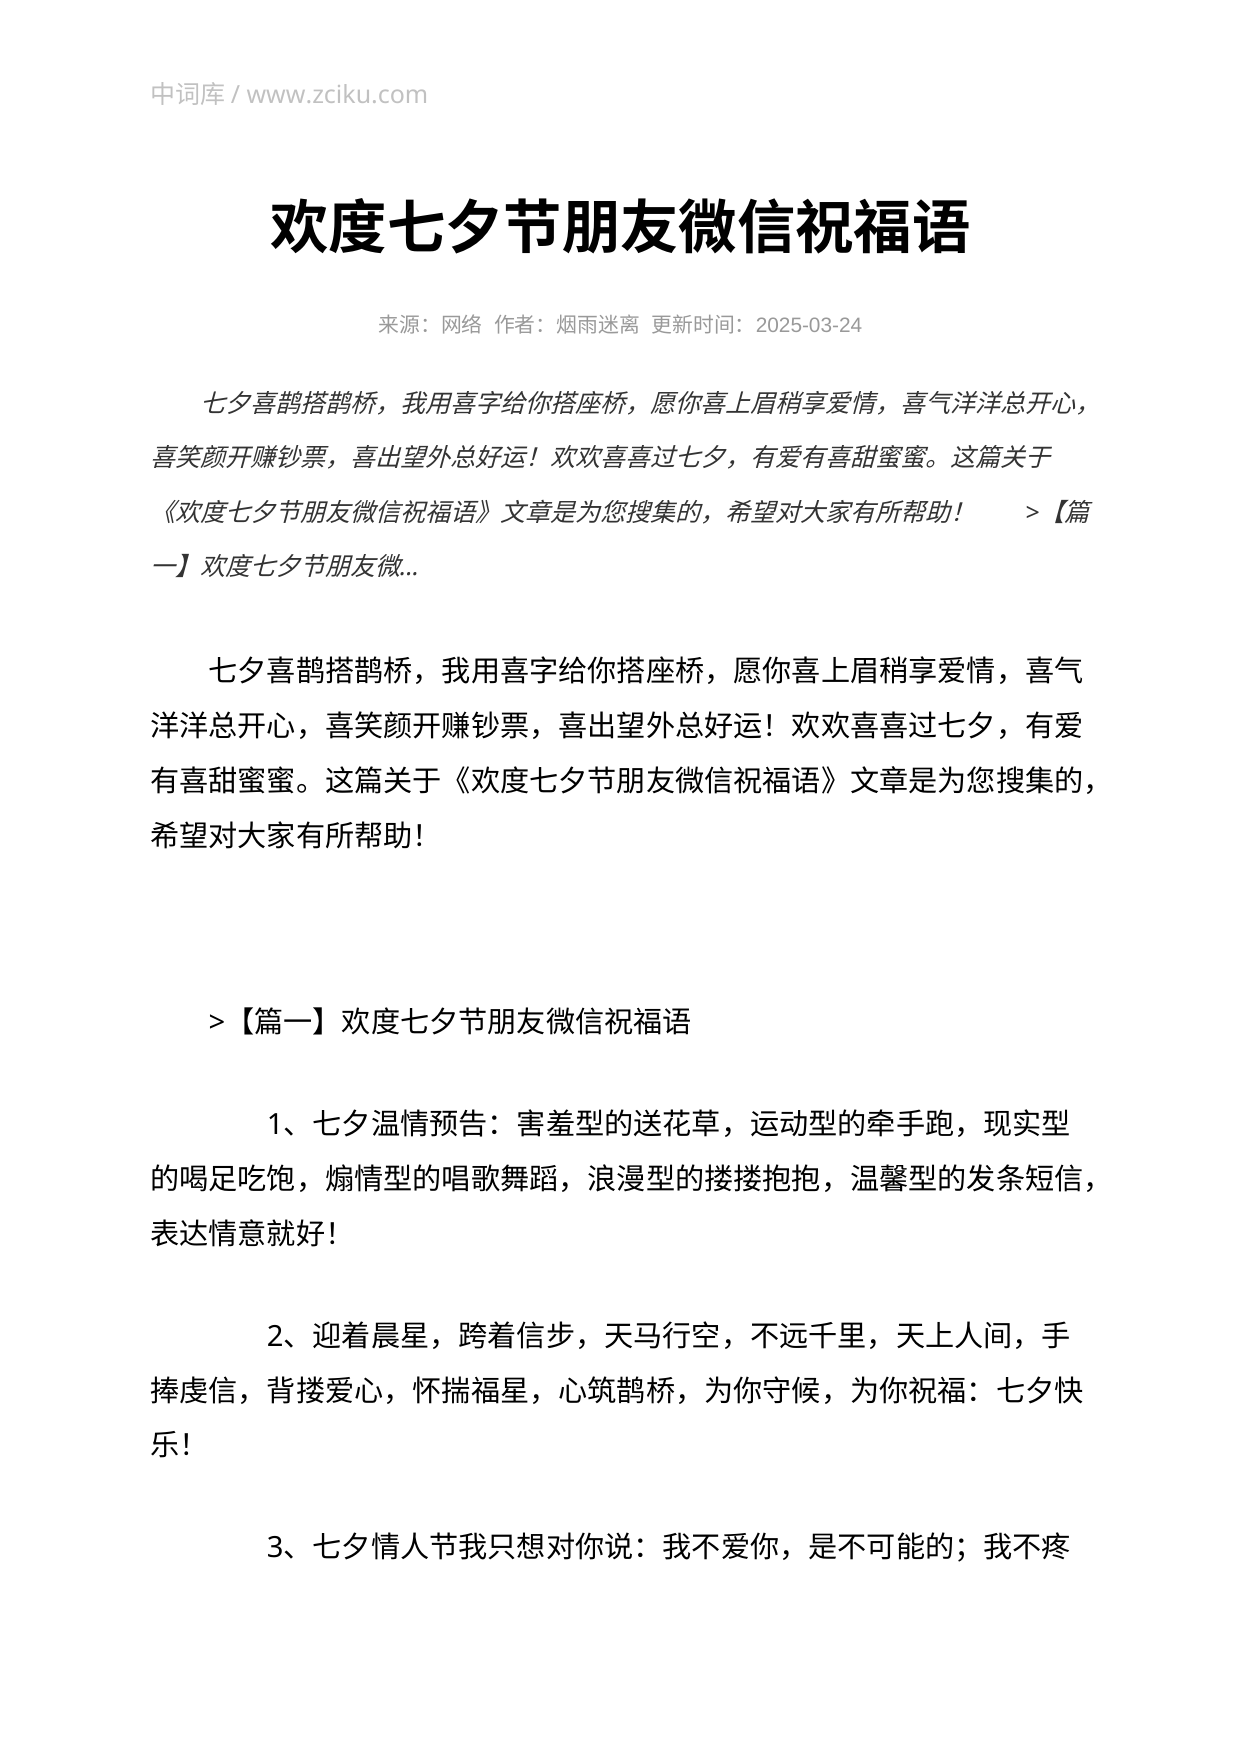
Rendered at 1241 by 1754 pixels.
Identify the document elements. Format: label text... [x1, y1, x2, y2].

text 来源：网络 作者：烟雨迷离 更新时间：2025-03-24 [150, 313, 1090, 337]
text 七夕喜鹊搭鹊桥，我用喜字给你搭座桥，愿你喜上眉稍享爱情，喜气洋洋总开心，喜笑颜开赚钞票，喜出望外总好运！欢欢喜喜过七夕，有爱有喜甜蜜蜜。这篇关于《欢度七夕节朋友微信祝福语》文章是为您搜集的，希望对大家有所帮助！ >【篇一】欢度七夕节朋友微... [150, 383, 1090, 583]
text 七夕喜鹊搭鹊桥，我用喜字给你搭座桥，愿你喜上眉稍享爱情，喜气洋洋总开心，喜笑颜开赚钞票，喜出望外总好运！欢欢喜喜过七夕，有爱有喜甜蜜蜜。这篇关于《欢度七夕节朋友微信祝福语》文章是为您搜集的，希望对大家有所帮助！ [150, 648, 1090, 855]
text 2、迎着晨星，跨着信步，天马行空，不远千里，天上人间，手捧虔信，背搂爱心，怀揣福星，心筑鹊桥，为你守候，为你祝福：七夕快乐！ [150, 1312, 1090, 1464]
text >【篇一】欢度七夕节朋友微信祝福语 [150, 998, 1090, 1041]
text 1、七夕温情预告：害羞型的送花草，运动型的牵手跑，现实型的喝足吃饱，煽情型的唱歌舞蹈，浪漫型的搂搂抱抱，温馨型的发条短信，表达情意就好！ [150, 1100, 1090, 1253]
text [150, 1524, 1090, 1566]
subtitle 欢度七夕节朋友微信祝福语 [150, 181, 1090, 266]
